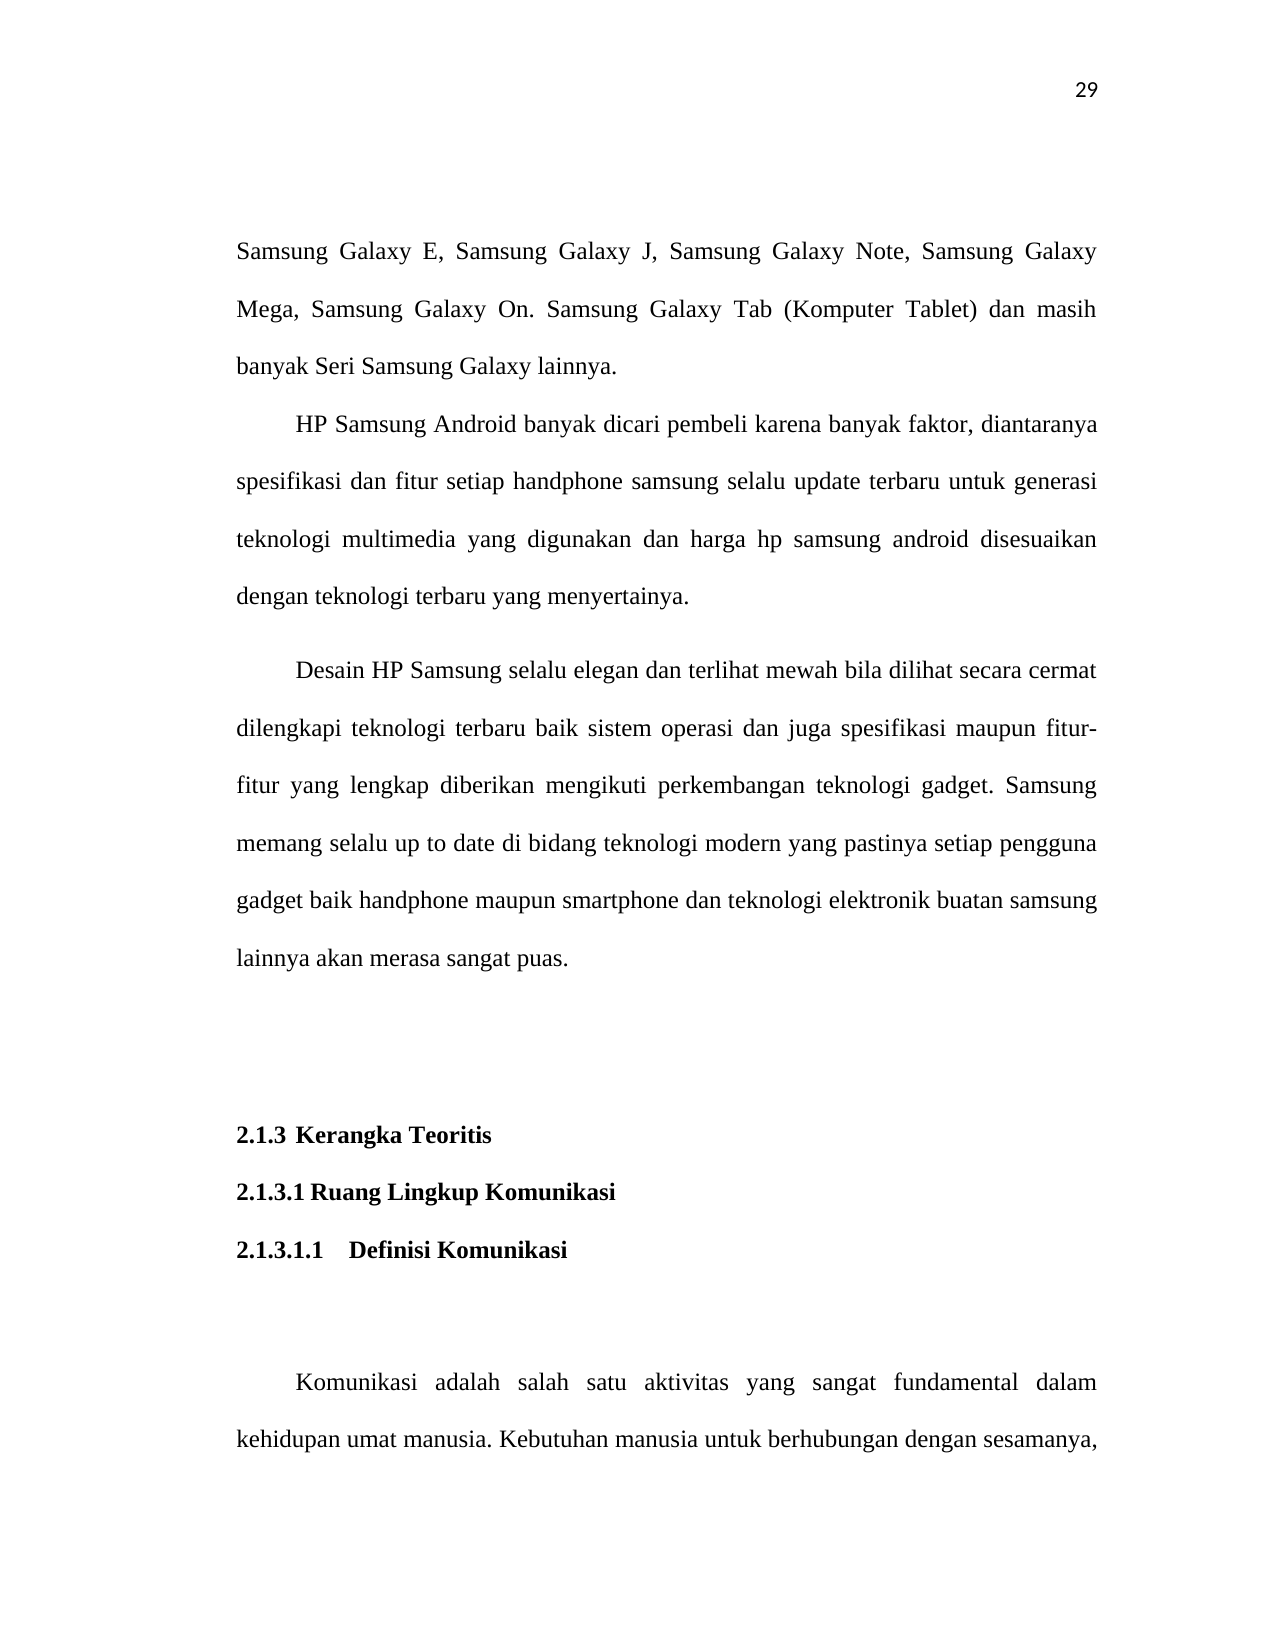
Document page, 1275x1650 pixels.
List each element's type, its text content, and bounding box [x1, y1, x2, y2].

list Definisi Komunikasi [236, 1235, 1098, 1264]
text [236, 236, 1098, 380]
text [236, 1367, 1098, 1453]
list Ruang Lingkup Komunikasi [236, 1177, 1098, 1206]
text Desain HP Samsung selalu elegan dan terlihat mewah bila dilihat secara cermat dilengkapi teknologi terbaru baik sistem operasi dan juga spesifikasi maupun fitur-fitur yang lengkap diberikan mengikuti perkembangan teknologi gadget. Samsung memang selalu up to date di bidang teknologi modern yang pastinya setiap pengguna gadget baik handphone maupun smartphone dan teknologi elektronik buatan samsung lainnya akan merasa sangat puas. [236, 655, 1098, 972]
text HP Samsung Android banyak dicari pembeli karena banyak faktor, diantaranya spesifikasi dan fitur setiap handphone samsung selalu update terbaru untuk generasi teknologi multimedia yang digunakan dan harga hp samsung android disesuaikan dengan teknologi terbaru yang menyertainya. [236, 409, 1098, 610]
list Kerangka Teoritis [236, 1120, 1098, 1149]
